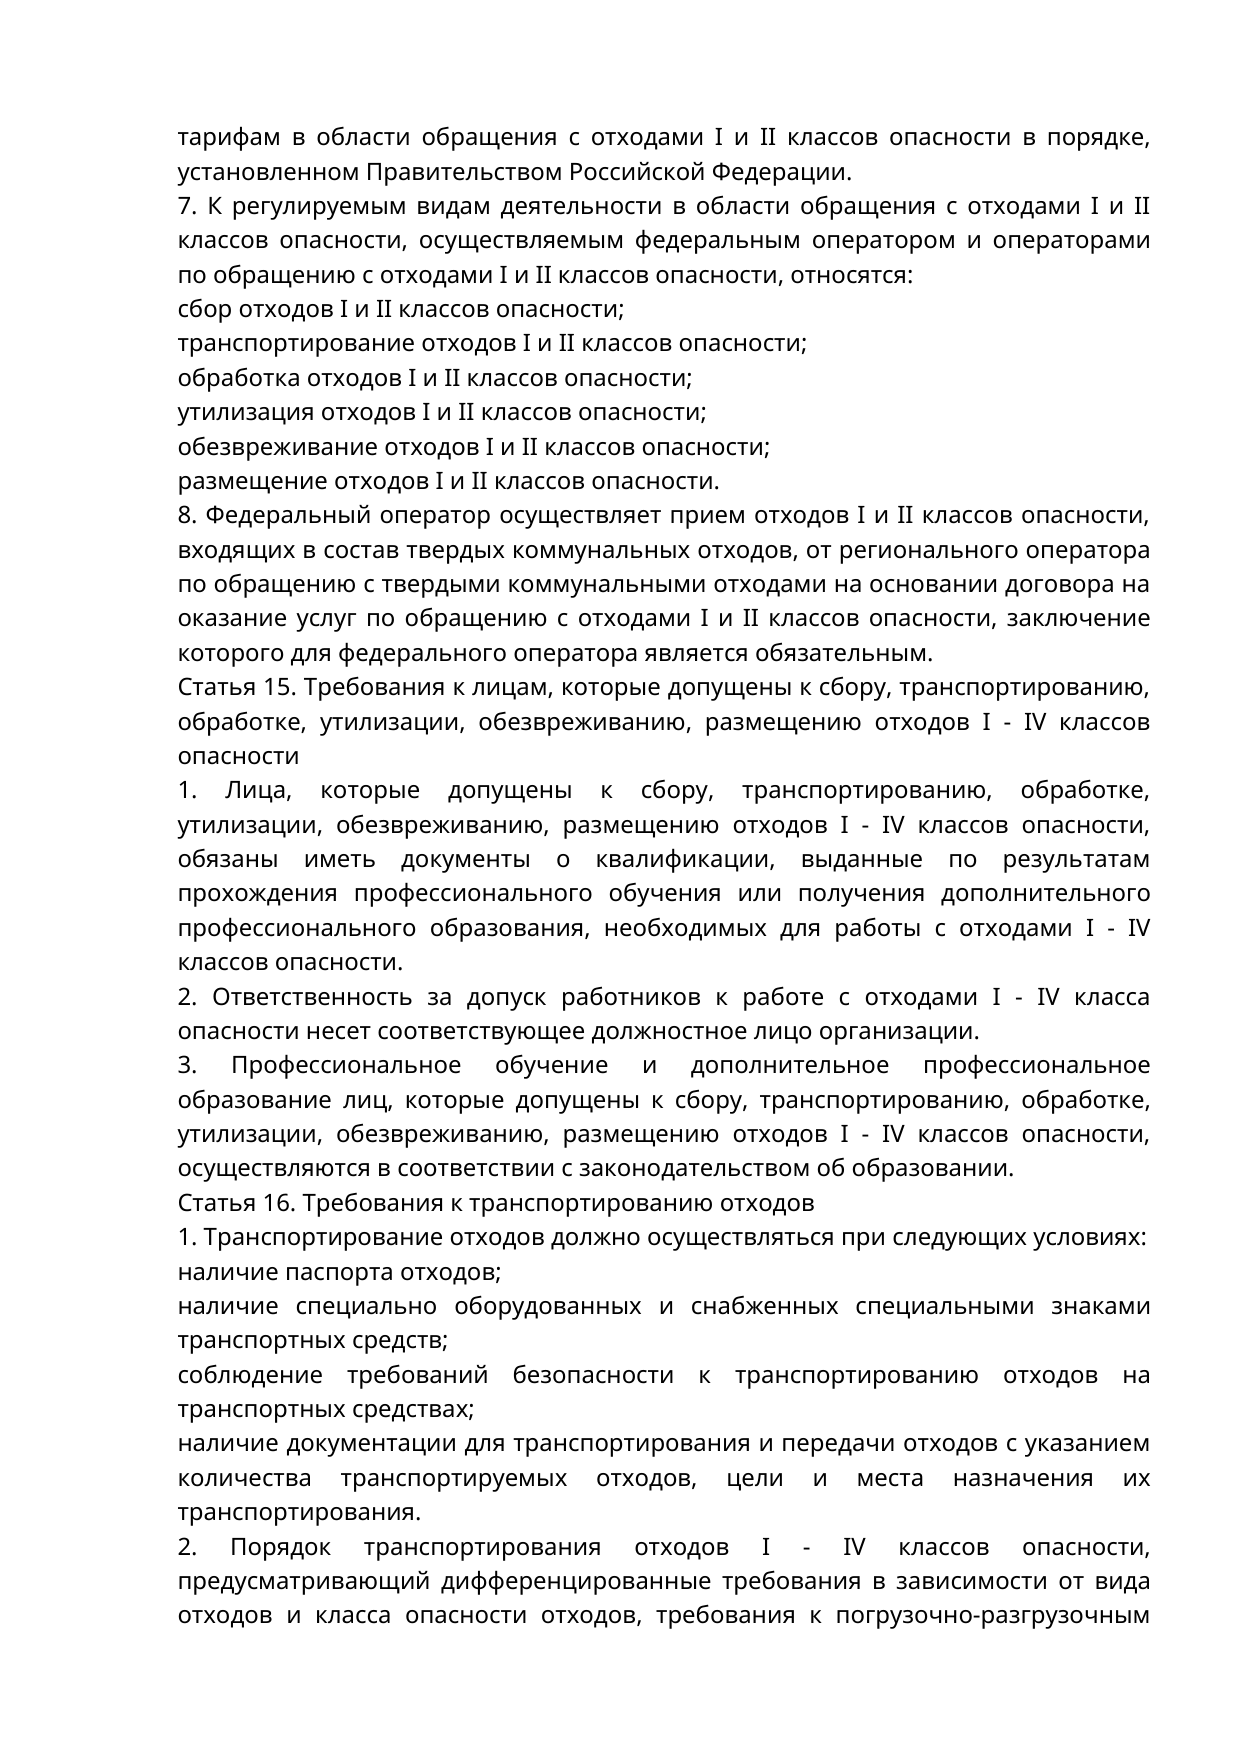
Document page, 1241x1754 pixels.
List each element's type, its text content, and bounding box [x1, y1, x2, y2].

text соблюдение требований безопасности к транспортированию отходов на транспортных средствах; [177, 1356, 1152, 1424]
text обезвреживание отходов I и II классов опасности; [177, 427, 1152, 462]
text утилизация отходов I и II классов опасности; [177, 393, 1152, 427]
text наличие специально оборудованных и снабженных специальными знаками транспортных средств; [177, 1287, 1152, 1356]
text размещение отходов I и II классов опасности. [177, 462, 1152, 496]
text транспортирование отходов I и II классов опасности; [177, 324, 1152, 359]
text обработка отходов I и II классов опасности; [177, 359, 1152, 393]
text 1. Транспортирование отходов должно осуществляться при следующих условиях: [177, 1218, 1152, 1252]
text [177, 1527, 1152, 1631]
text Статья 15. Требования к лицам, которые допущены к сбору, транспортированию, обработке, утилизации, обезвреживанию, размещению отходов I - IV классов опасности [177, 668, 1152, 771]
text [177, 118, 1152, 187]
text Статья 16. Требования к транспортированию отходов [177, 1184, 1152, 1218]
text сбор отходов I и II классов опасности; [177, 290, 1152, 324]
text 3. Профессиональное обучение и дополнительное профессиональное образование лиц, которые допущены к сбору, транспортированию, обработке, утилизации, обезвреживанию, размещению отходов I - IV классов опасности, осуществляются в соответствии с законодательством об образовании. [177, 1046, 1152, 1184]
text наличие паспорта отходов; [177, 1252, 1152, 1287]
text 1. Лица, которые допущены к сбору, транспортированию, обработке, утилизации, обезвреживанию, размещению отходов I - IV классов опасности, обязаны иметь документы о квалификации, выданные по результатам прохождения профессионального обучения или получения дополнительного профессионального образования, необходимых для работы с отходами I - IV классов опасности. [177, 771, 1152, 977]
text 2. Ответственность за допуск работников к работе с отходами I - IV класса опасности несет соответствующее должностное лицо организации. [177, 977, 1152, 1046]
text 8. Федеральный оператор осуществляет прием отходов I и II классов опасности, входящих в состав твердых коммунальных отходов, от регионального оператора по обращению с твердыми коммунальными отходами на основании договора на оказание услуг по обращению с отходами I и II классов опасности, заключение которого для федерального оператора является обязательным. [177, 496, 1152, 668]
text наличие документации для транспортирования и передачи отходов с указанием количества транспортируемых отходов, цели и места назначения их транспортирования. [177, 1424, 1152, 1527]
text 7. К регулируемым видам деятельности в области обращения с отходами I и II классов опасности, осуществляемым федеральным оператором и операторами по обращению с отходами I и II классов опасности, относятся: [177, 187, 1152, 290]
